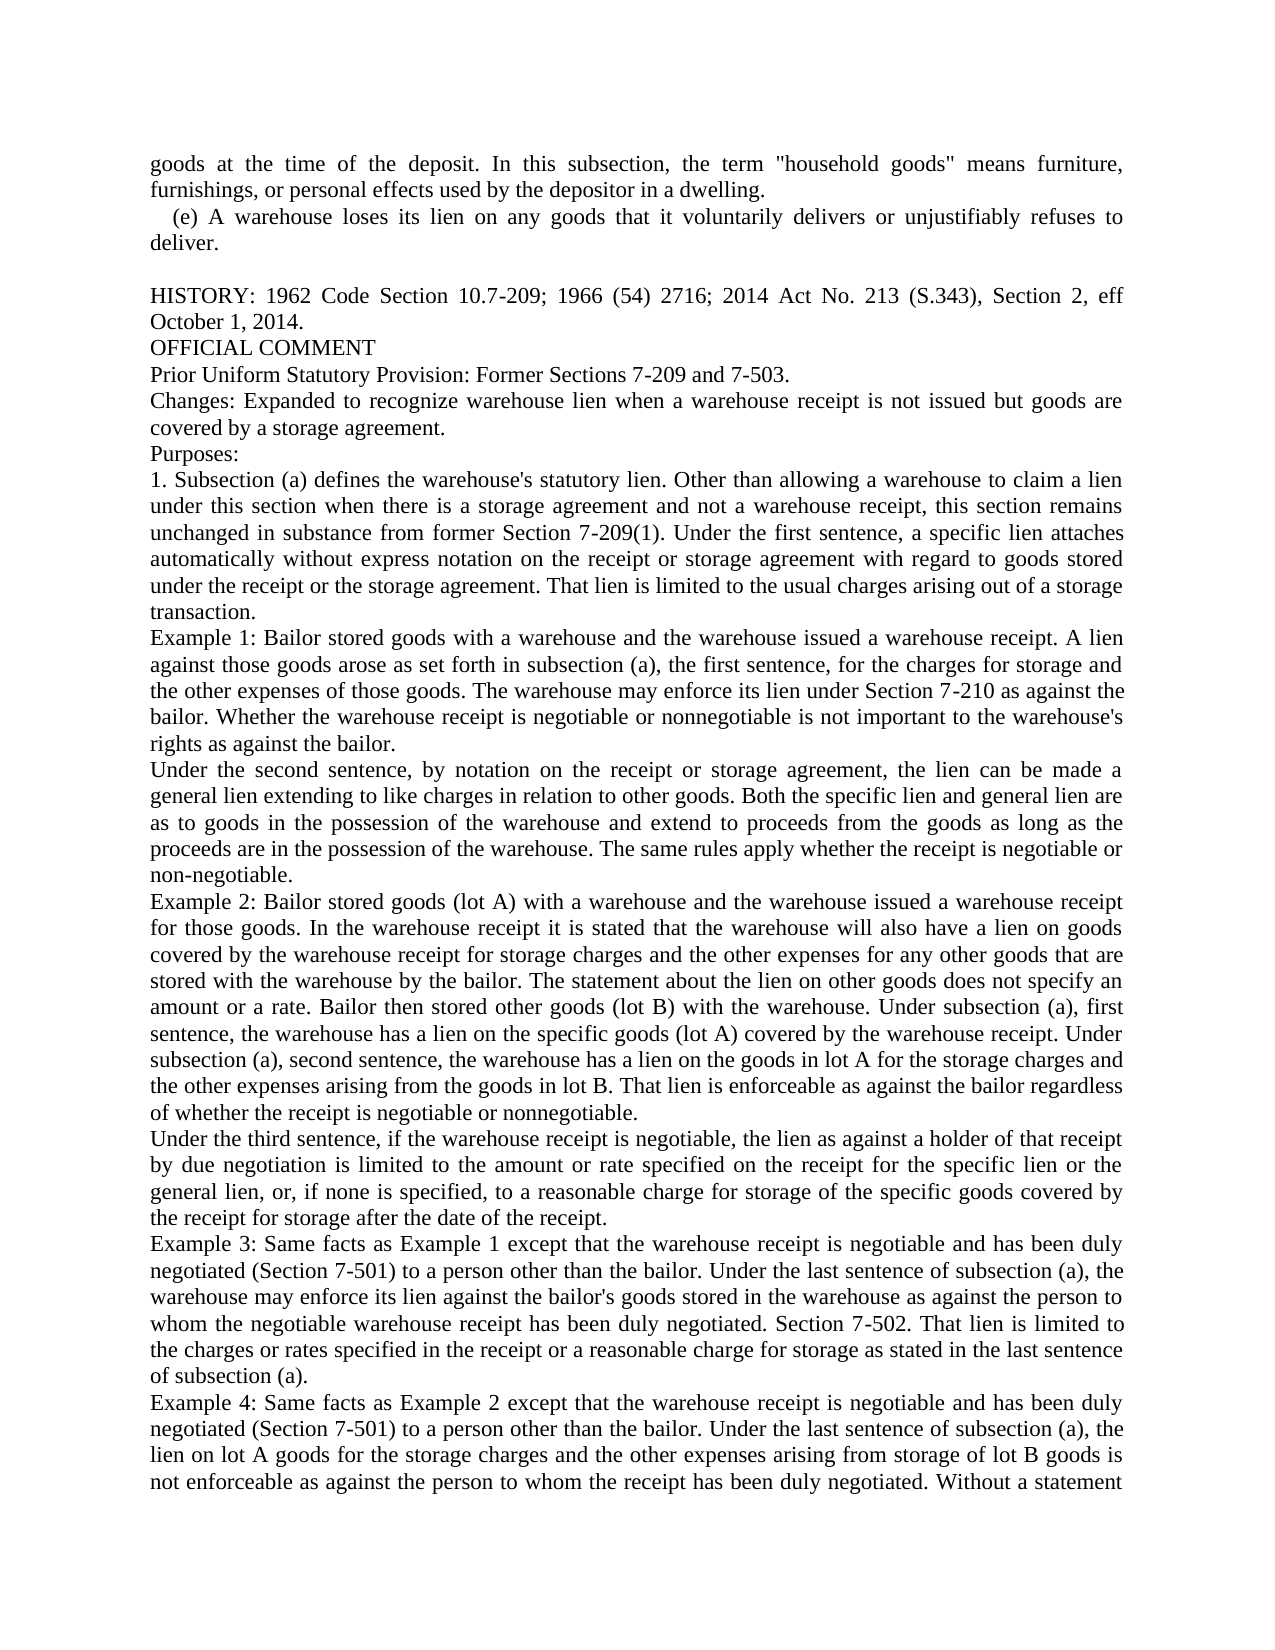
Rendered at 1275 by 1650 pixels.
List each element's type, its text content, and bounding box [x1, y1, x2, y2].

text (e) A warehouse loses its lien on any goods that it voluntarily delivers or unjustifiably refuses to deliver. [150, 203, 1125, 255]
text Prior Uniform Statutory Provision: Former Sections 7-209 and 7-503. [150, 361, 1125, 387]
text Changes: Expanded to recognize warehouse lien when a warehouse receipt is not issued but goods are covered by a storage agreement. [150, 387, 1125, 440]
text Purposes: [150, 440, 1125, 466]
text OFFICIAL COMMENT [150, 334, 1125, 361]
text 1. Subsection (a) defines the warehouse's statutory lien. Other than allowing a warehouse to claim a lien under this section when there is a storage agreement and not a warehouse receipt, this section remains unchanged in substance from former Section 7-209(1). Under the first sentence, a specific lien attaches automatically without express notation on the receipt or storage agreement with regard to goods stored under the receipt or the storage agreement. That lien is limited to the usual charges arising out of a storage transaction. [150, 466, 1125, 624]
text Example 2: Bailor stored goods (lot A) with a warehouse and the warehouse issued a warehouse receipt for those goods. In the warehouse receipt it is stated that the warehouse will also have a lien on goods covered by the warehouse receipt for storage charges and the other expenses for any other goods that are stored with the warehouse by the bailor. The statement about the lien on other goods does not specify an amount or a rate. Bailor then stored other goods (lot B) with the warehouse. Under subsection (a), first sentence, the warehouse has a lien on the specific goods (lot A) covered by the warehouse receipt. Under subsection (a), second sentence, the warehouse has a lien on the goods in lot A for the storage charges and the other expenses arising from the goods in lot B. That lien is enforceable as against the bailor regardless of whether the receipt is negotiable or nonnegotiable. [150, 888, 1125, 1125]
text HISTORY: 1962 Code Section 10.7-209; 1966 (54) 2716; 2014 Act No. 213 (S.343), Section 2, eff October 1, 2014. [150, 282, 1125, 334]
text Example 1: Bailor stored goods with a warehouse and the warehouse issued a warehouse receipt. A lien against those goods arose as set forth in subsection (a), the first sentence, for the charges for storage and the other expenses of those goods. The warehouse may enforce its lien under Section 7-210 as against the bailor. Whether the warehouse receipt is negotiable or nonnegotiable is not important to the warehouse's rights as against the bailor. [150, 624, 1125, 756]
text Example 3: Same facts as Example 1 except that the warehouse receipt is negotiable and has been duly negotiated (Section 7-501) to a person other than the bailor. Under the last sentence of subsection (a), the warehouse may enforce its lien against the bailor's goods stored in the warehouse as against the person to whom the negotiable warehouse receipt has been duly negotiated. Section 7-502. That lien is limited to the charges or rates specified in the receipt or a reasonable charge for storage as stated in the last sentence of subsection (a). [150, 1231, 1125, 1389]
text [150, 150, 1125, 203]
text Under the third sentence, if the warehouse receipt is negotiable, the lien as against a holder of that receipt by due negotiation is limited to the amount or rate specified on the receipt for the specific lien or the general lien, or, if none is specified, to a reasonable charge for storage of the specific goods covered by the receipt for storage after the date of the receipt. [150, 1125, 1125, 1231]
text Under the second sentence, by notation on the receipt or storage agreement, the lien can be made a general lien extending to like charges in relation to other goods. Both the specific lien and general lien are as to goods in the possession of the warehouse and extend to proceeds from the goods as long as the proceeds are in the possession of the warehouse. The same rules apply whether the receipt is negotiable or non-negotiable. [150, 756, 1125, 888]
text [150, 1389, 1125, 1494]
